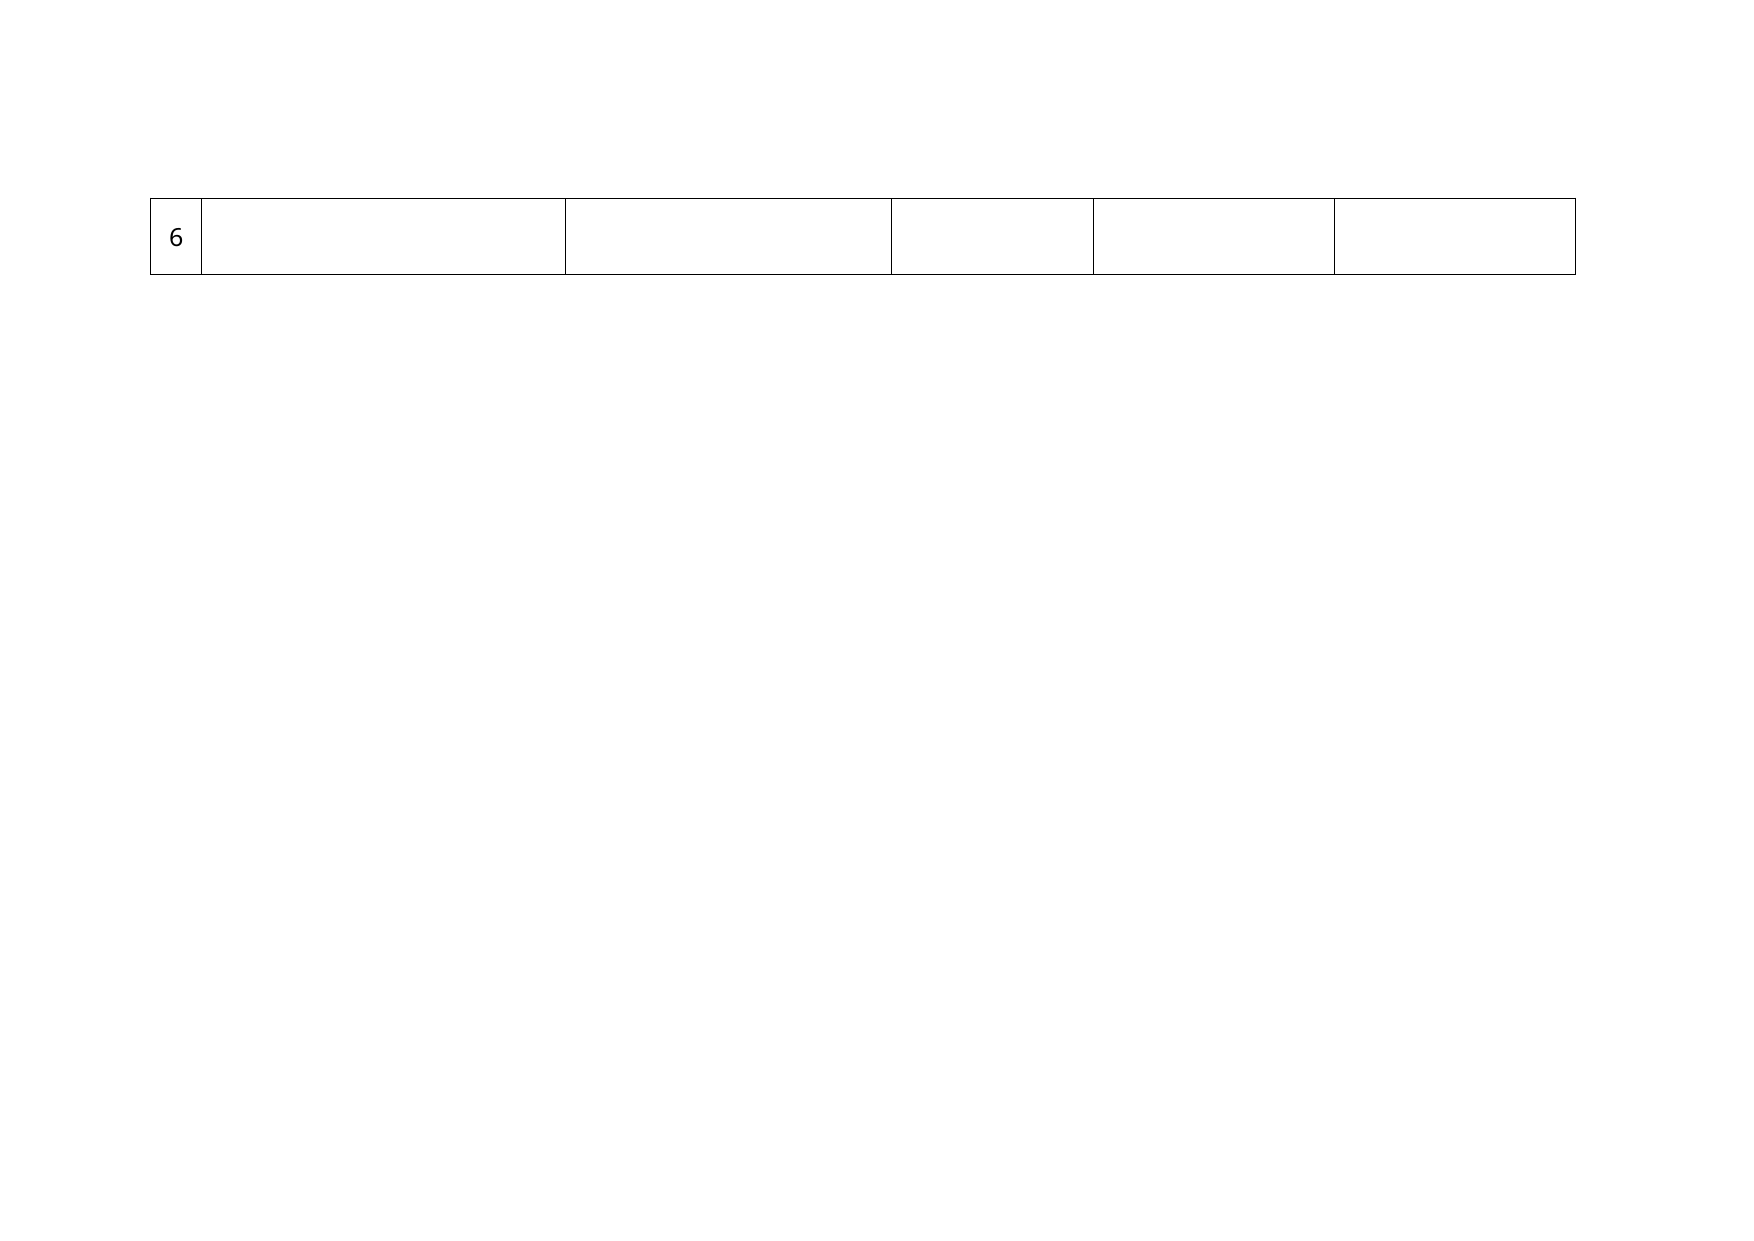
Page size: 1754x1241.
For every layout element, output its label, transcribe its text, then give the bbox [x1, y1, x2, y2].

table_cell [202, 199, 565, 274]
table_cell [1335, 199, 1575, 274]
table_cell 6 [151, 199, 201, 274]
table_cell [892, 199, 1093, 274]
table_cell [1094, 199, 1334, 274]
table_cell [566, 199, 891, 274]
